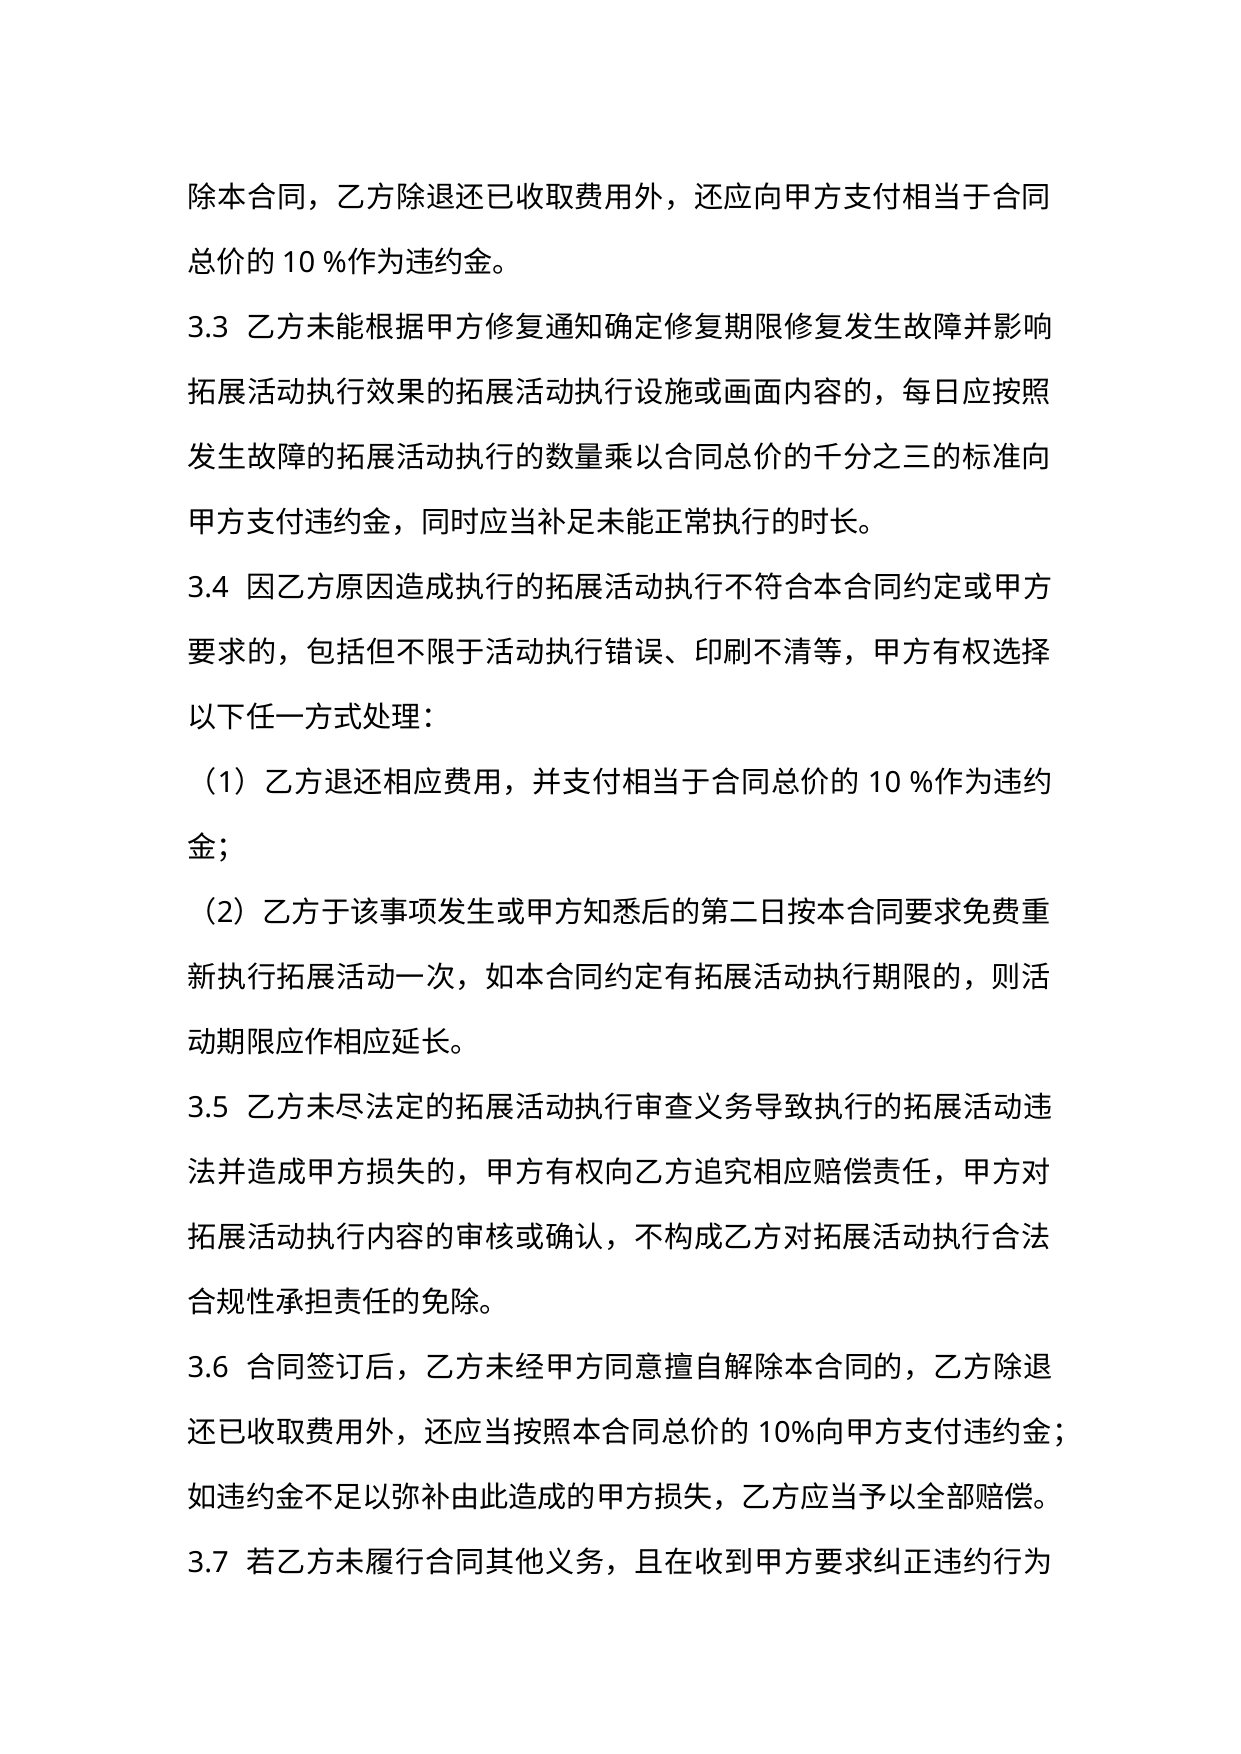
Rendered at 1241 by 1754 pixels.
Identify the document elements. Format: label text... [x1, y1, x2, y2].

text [187, 1527, 1053, 1592]
text 3.4 因乙方原因造成执行的拓展活动执行不符合本合同约定或甲方要求的，包括但不限于活动执行错误、印刷不清等，甲方有权选择以下任一方式处理： [187, 552, 1053, 747]
text 3.3 乙方未能根据甲方修复通知确定修复期限修复发生故障并影响拓展活动执行效果的拓展活动执行设施或画面内容的，每日应按照发生故障的拓展活动执行的数量乘以合同总价的千分之三的标准向甲方支付违约金，同时应当补足未能正常执行的时长。 [187, 292, 1053, 552]
text （2）乙方于该事项发生或甲方知悉后的第二日按本合同要求免费重新执行拓展活动一次，如本合同约定有拓展活动执行期限的，则活动期限应作相应延长。 [187, 877, 1053, 1072]
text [187, 162, 1053, 292]
text 3.5 乙方未尽法定的拓展活动执行审查义务导致执行的拓展活动违法并造成甲方损失的，甲方有权向乙方追究相应赔偿责任，甲方对拓展活动执行内容的审核或确认，不构成乙方对拓展活动执行合法合规性承担责任的免除。 [187, 1072, 1053, 1332]
text （1）乙方退还相应费用，并支付相当于合同总价的 10 %作为违约金； [187, 747, 1053, 877]
text 3.6 合同签订后，乙方未经甲方同意擅自解除本合同的，乙方除退还已收取费用外，还应当按照本合同总价的10%向甲方支付违约金；如违约金不足以弥补由此造成的甲方损失，乙方应当予以全部赔偿。 [187, 1332, 1053, 1527]
